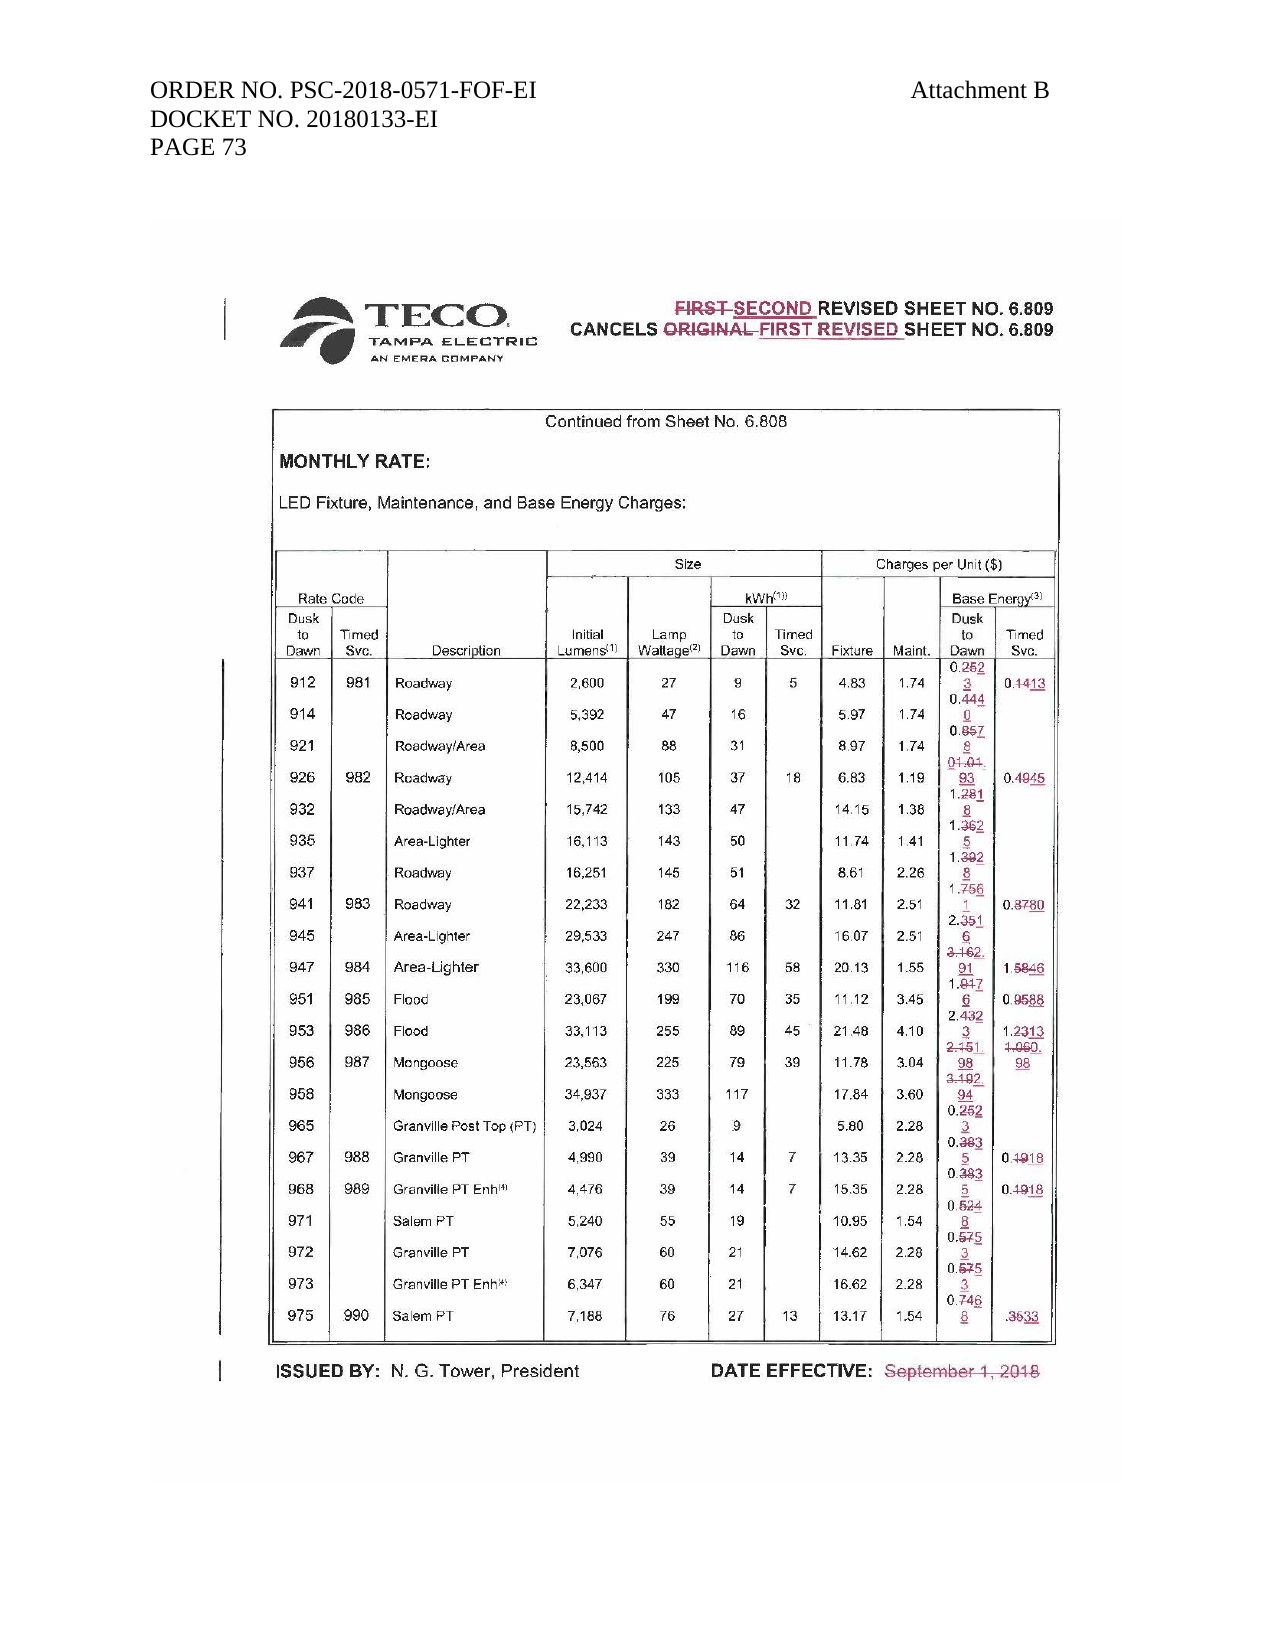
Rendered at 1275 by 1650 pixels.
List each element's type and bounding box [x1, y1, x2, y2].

picture [150, 218, 1125, 1481]
